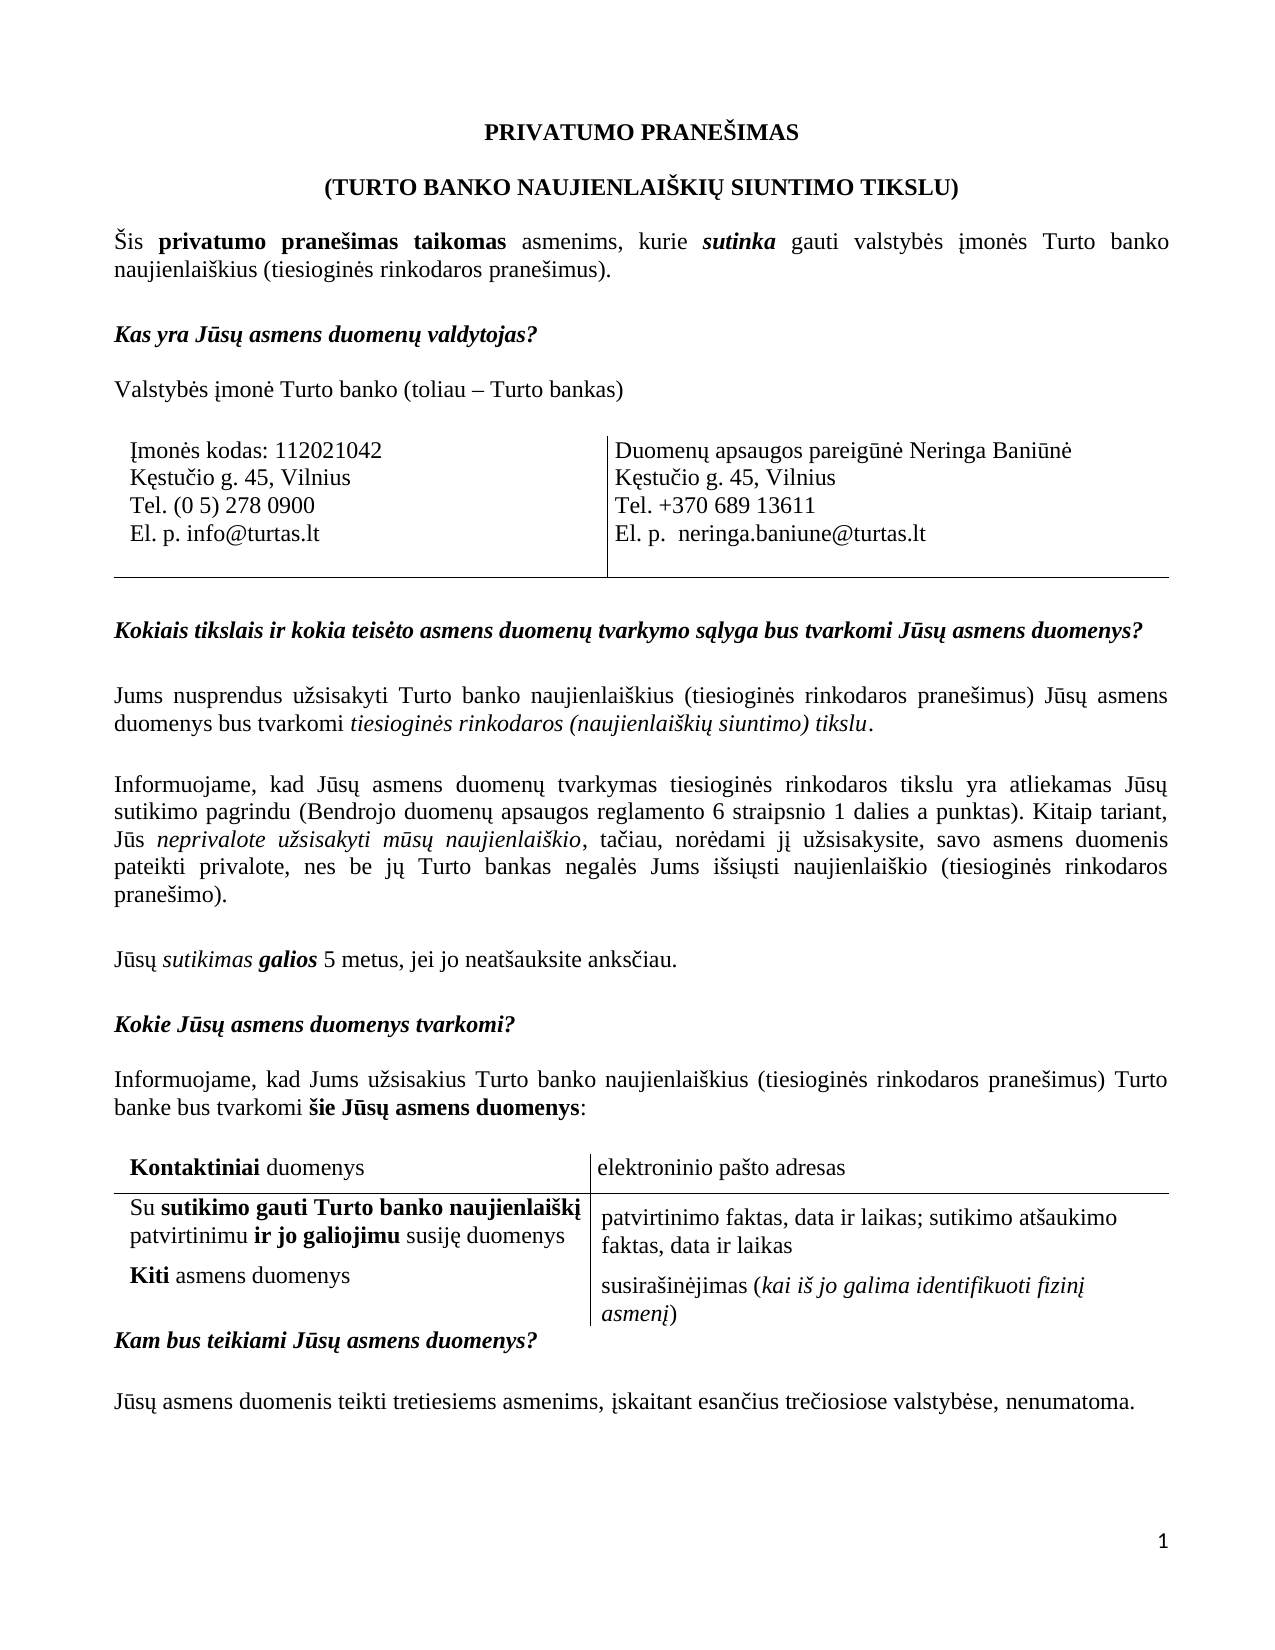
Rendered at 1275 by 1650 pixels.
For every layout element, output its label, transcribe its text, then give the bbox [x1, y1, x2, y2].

subtitle Kam bus teikiami Jūsų asmens duomenys? [114, 1326, 1169, 1354]
table_cell patvirtinimo faktas, data ir laikas; sutikimo atšaukimo faktas, data ir laikas susirašinėjimas (kai iš jo galima identifikuoti fizinį asmenį) [591, 1194, 1169, 1326]
text Valstybės įmonė Turto banko (toliau – Turto bankas) [114, 375, 1169, 402]
table_header Duomenų apsaugos pareigūnė Neringa Baniūnė Kęstučio g. 45, Vilnius Tel. +370 689 13611 El. p. neringa.baniune@turtas.lt [608, 436, 1169, 577]
table_header Kontaktiniai duomenys [114, 1154, 590, 1192]
subtitle Kas yra Jūsų asmens duomenų valdytojas? [114, 320, 1169, 348]
text Jūsų asmens duomenis teikti tretiesiems asmenims, įskaitant esančius trečiosiose valstybėse, nenumatoma. [114, 1387, 1169, 1415]
text Jums nusprendus užsisakyti Turto banko naujienlaiškius (tiesioginės rinkodaros pranešimus) Jūsų asmens duomenys bus tvarkomi tiesioginės rinkodaros (naujienlaiškių siuntimo) tikslu. [114, 681, 1169, 736]
table_header Įmonės kodas: 112021042 Kęstučio g. 45, Vilnius Tel. (0 5) 278 0900 El. p. info@turtas.lt [114, 436, 607, 577]
text Informuojame, kad Jūsų asmens duomenų tvarkymas tiesioginės rinkodaros tikslu yra atliekamas Jūsų sutikimo pagrindu (Bendrojo duomenų apsaugos reglamento 6 straipsnio 1 dalies a punktas). Kitaip tariant, Jūs neprivalote užsisakyti mūsų naujienlaiškio, tačiau, norėdami jį užsisakysite, savo asmens duomenis pateikti privalote, nes be jų Turto bankas negalės Jums išsiųsti naujienlaiškio (tiesioginės rinkodaros pranešimo). [114, 769, 1169, 908]
subtitle (TURTO BANKO NAUJIENLAIŠKIŲ SIUNTIMO TIKSLU) [114, 173, 1169, 200]
subtitle PRIVATUMO PRANEŠIMAS [114, 118, 1169, 146]
text Jūsų sutikimas galios 5 metus, jei jo neatšauksite anksčiau. [114, 945, 1169, 973]
subtitle Kokiais tikslais ir kokia teisėto asmens duomenų tvarkymo sąlyga bus tvarkomi Jūsų asmens duomenys? [114, 616, 1169, 643]
text Informuojame, kad Jums užsisakius Turto banko naujienlaiškius (tiesioginės rinkodaros pranešimus) Turto banke bus tvarkomi šie Jūsų asmens duomenys: [114, 1065, 1169, 1120]
table_cell Su sutikimo gauti Turto banko naujienlaiškį patvirtinimu ir jo galiojimu susiję duomenys Kiti asmens duomenys [114, 1194, 590, 1326]
table_header elektroninio pašto adresas [591, 1154, 1169, 1192]
subtitle Kokie Jūsų asmens duomenys tvarkomi? [114, 1010, 1169, 1038]
text Šis privatumo pranešimas taikomas asmenims, kurie sutinka gauti valstybės įmonės Turto banko naujienlaiškius (tiesioginės rinkodaros pranešimus). [114, 227, 1169, 283]
